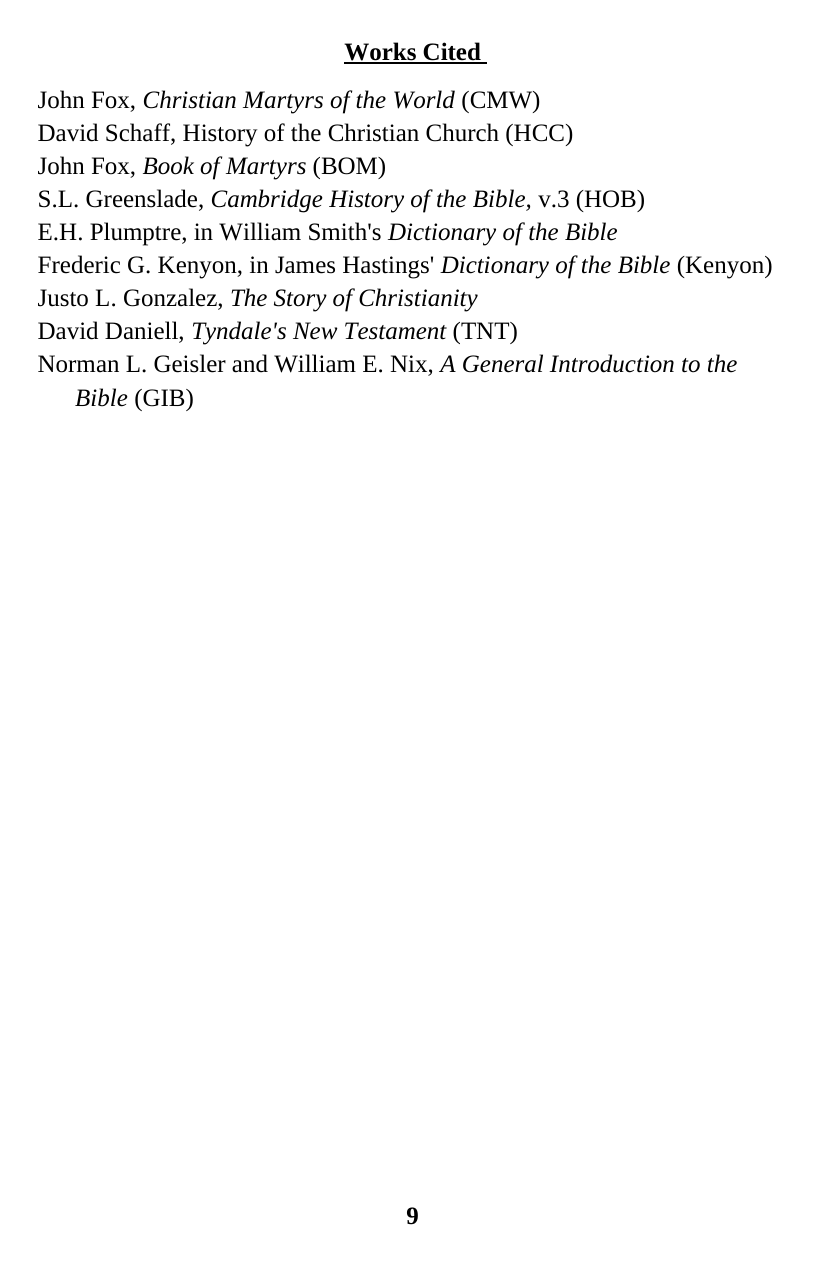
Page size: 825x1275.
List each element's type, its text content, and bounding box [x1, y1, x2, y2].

text S.L. Greenslade, Cambridge History of the Bible, v.3 (HOB) [37, 184, 787, 213]
text John Fox, Christian Martyrs of the World (CMW) [37, 85, 787, 114]
text Norman L. Geisler and William E. Nix, A General Introduction to the Bible (GIB) [37, 349, 787, 411]
text Works Cited [37, 37, 787, 66]
text John Fox, Book of Martyrs (BOM) [37, 151, 787, 180]
text David Schaff, History of the Christian Church (HCC) [37, 118, 787, 147]
text Justo L. Gonzalez, The Story of Christianity [37, 283, 787, 312]
text Frederic G. Kenyon, in James Hastings' Dictionary of the Bible (Kenyon) [37, 251, 787, 279]
text E.H. Plumptre, in William Smith's Dictionary of the Bible [37, 217, 787, 246]
text David Daniell, Tyndale's New Testament (TNT) [37, 317, 787, 345]
